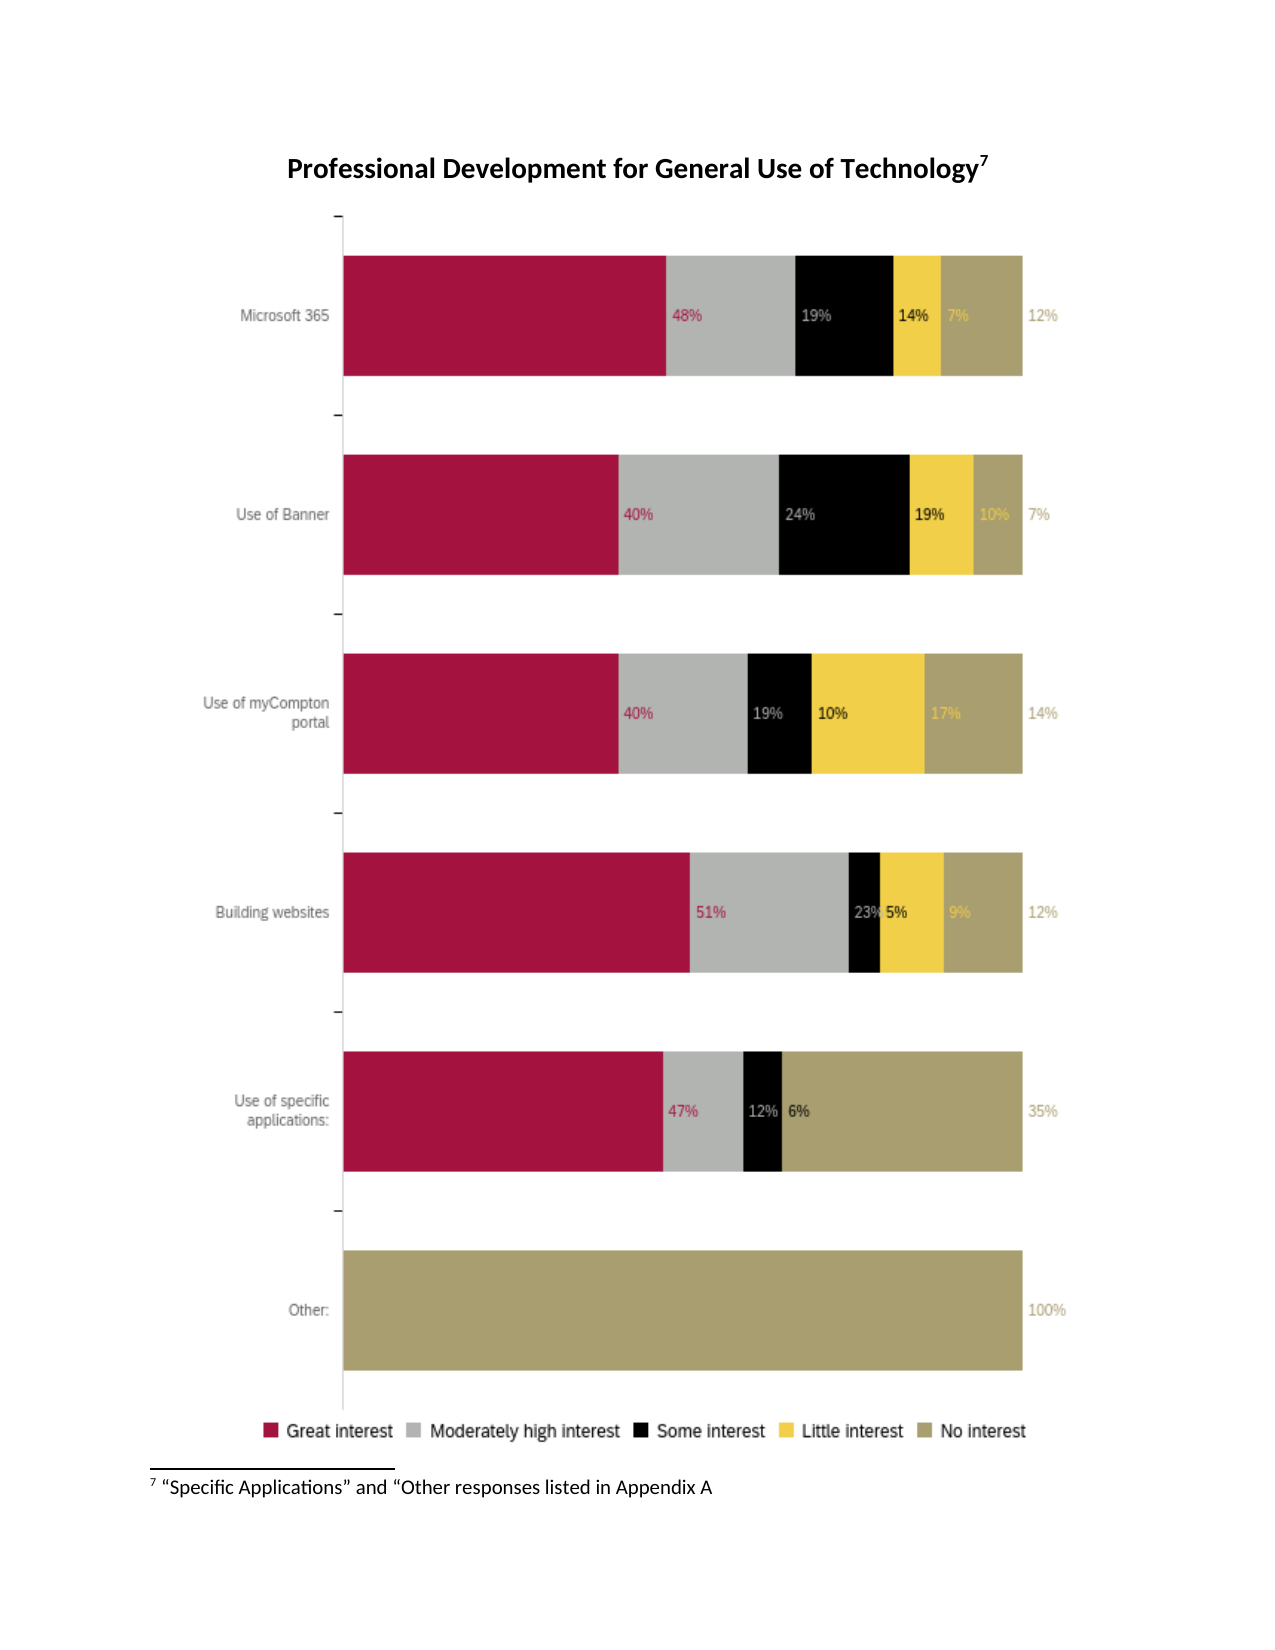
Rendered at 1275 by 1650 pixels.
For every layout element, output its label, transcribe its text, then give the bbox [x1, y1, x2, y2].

picture [179, 207, 1114, 1454]
text Professional Development for General Use of Technology [150, 150, 1125, 186]
